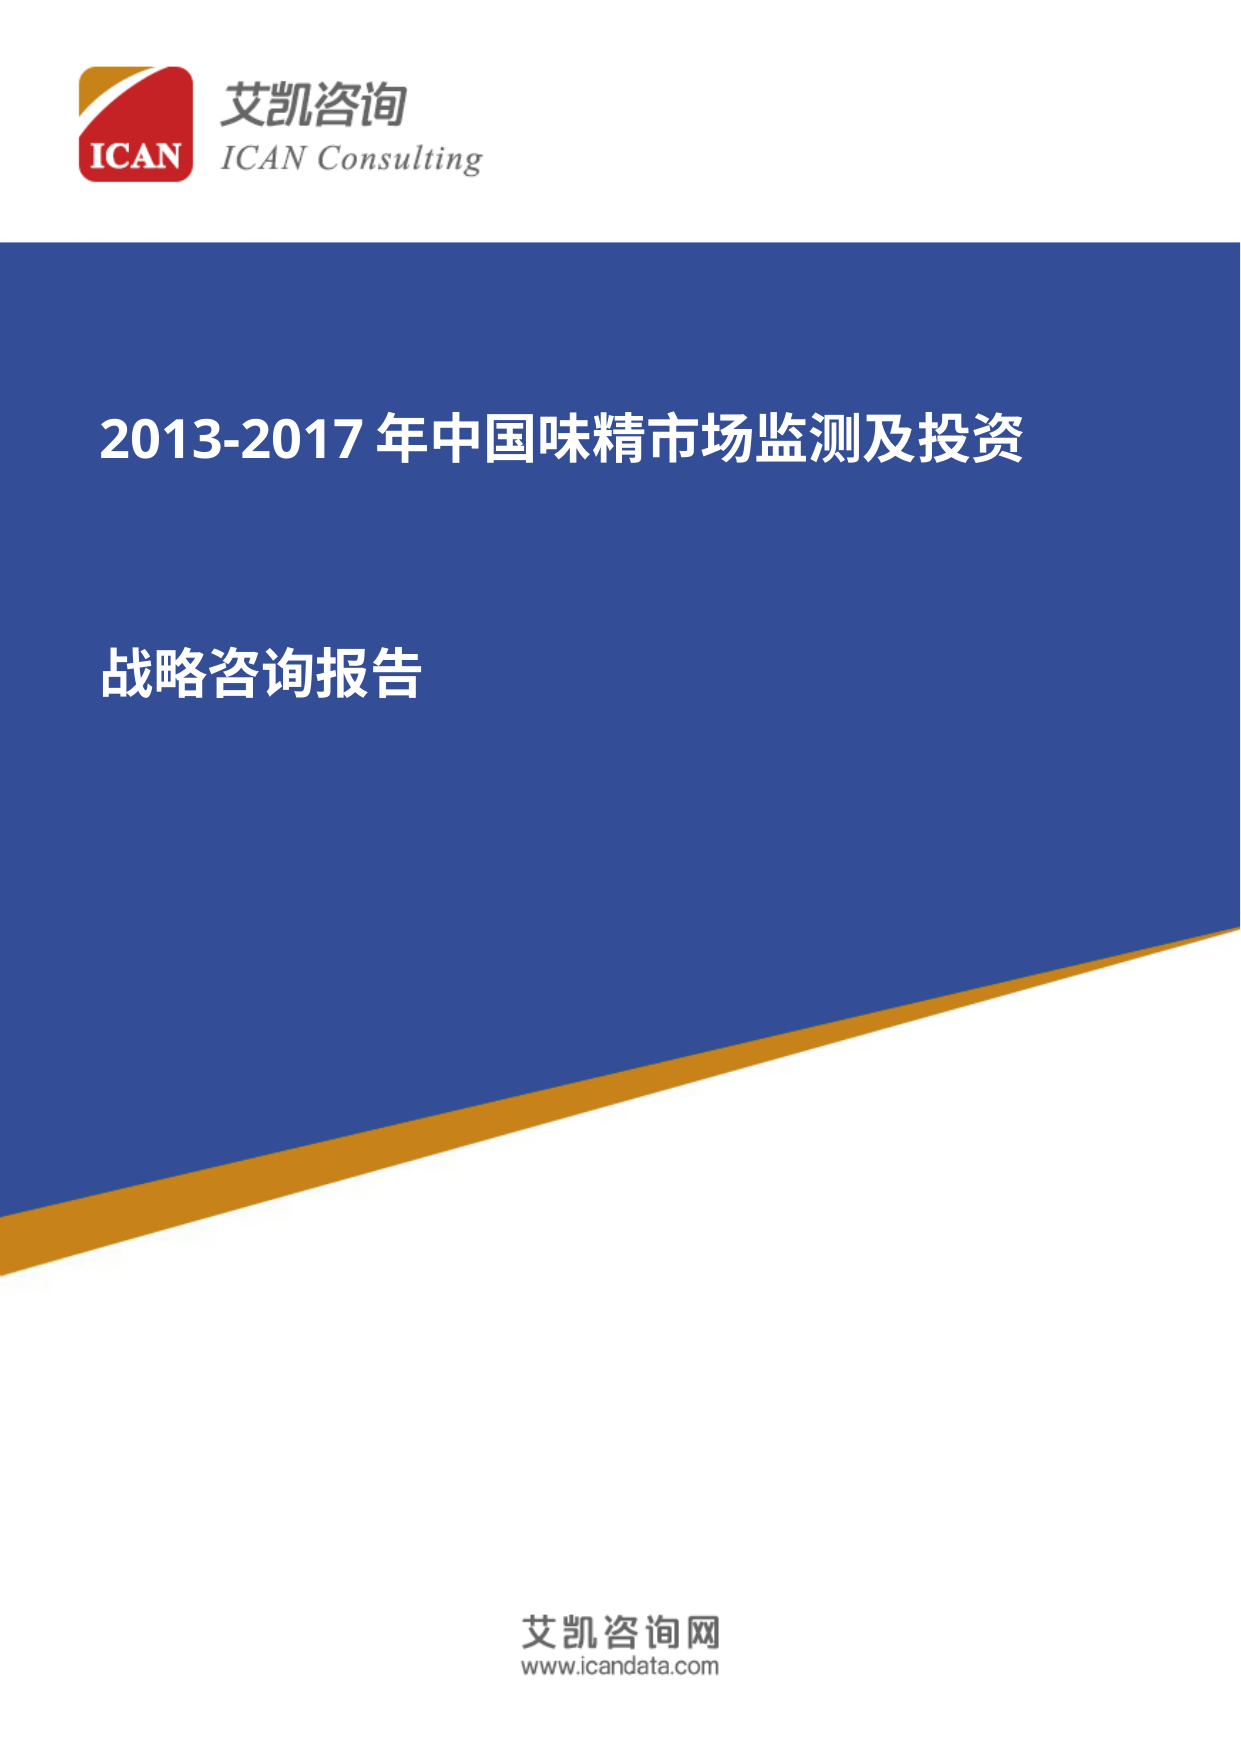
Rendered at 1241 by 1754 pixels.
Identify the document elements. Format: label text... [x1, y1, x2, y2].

picture [0, 5, 1241, 1754]
subtitle 2013-2017年中国味精市场监测及投资战略咨询报告 [99, 386, 1053, 718]
